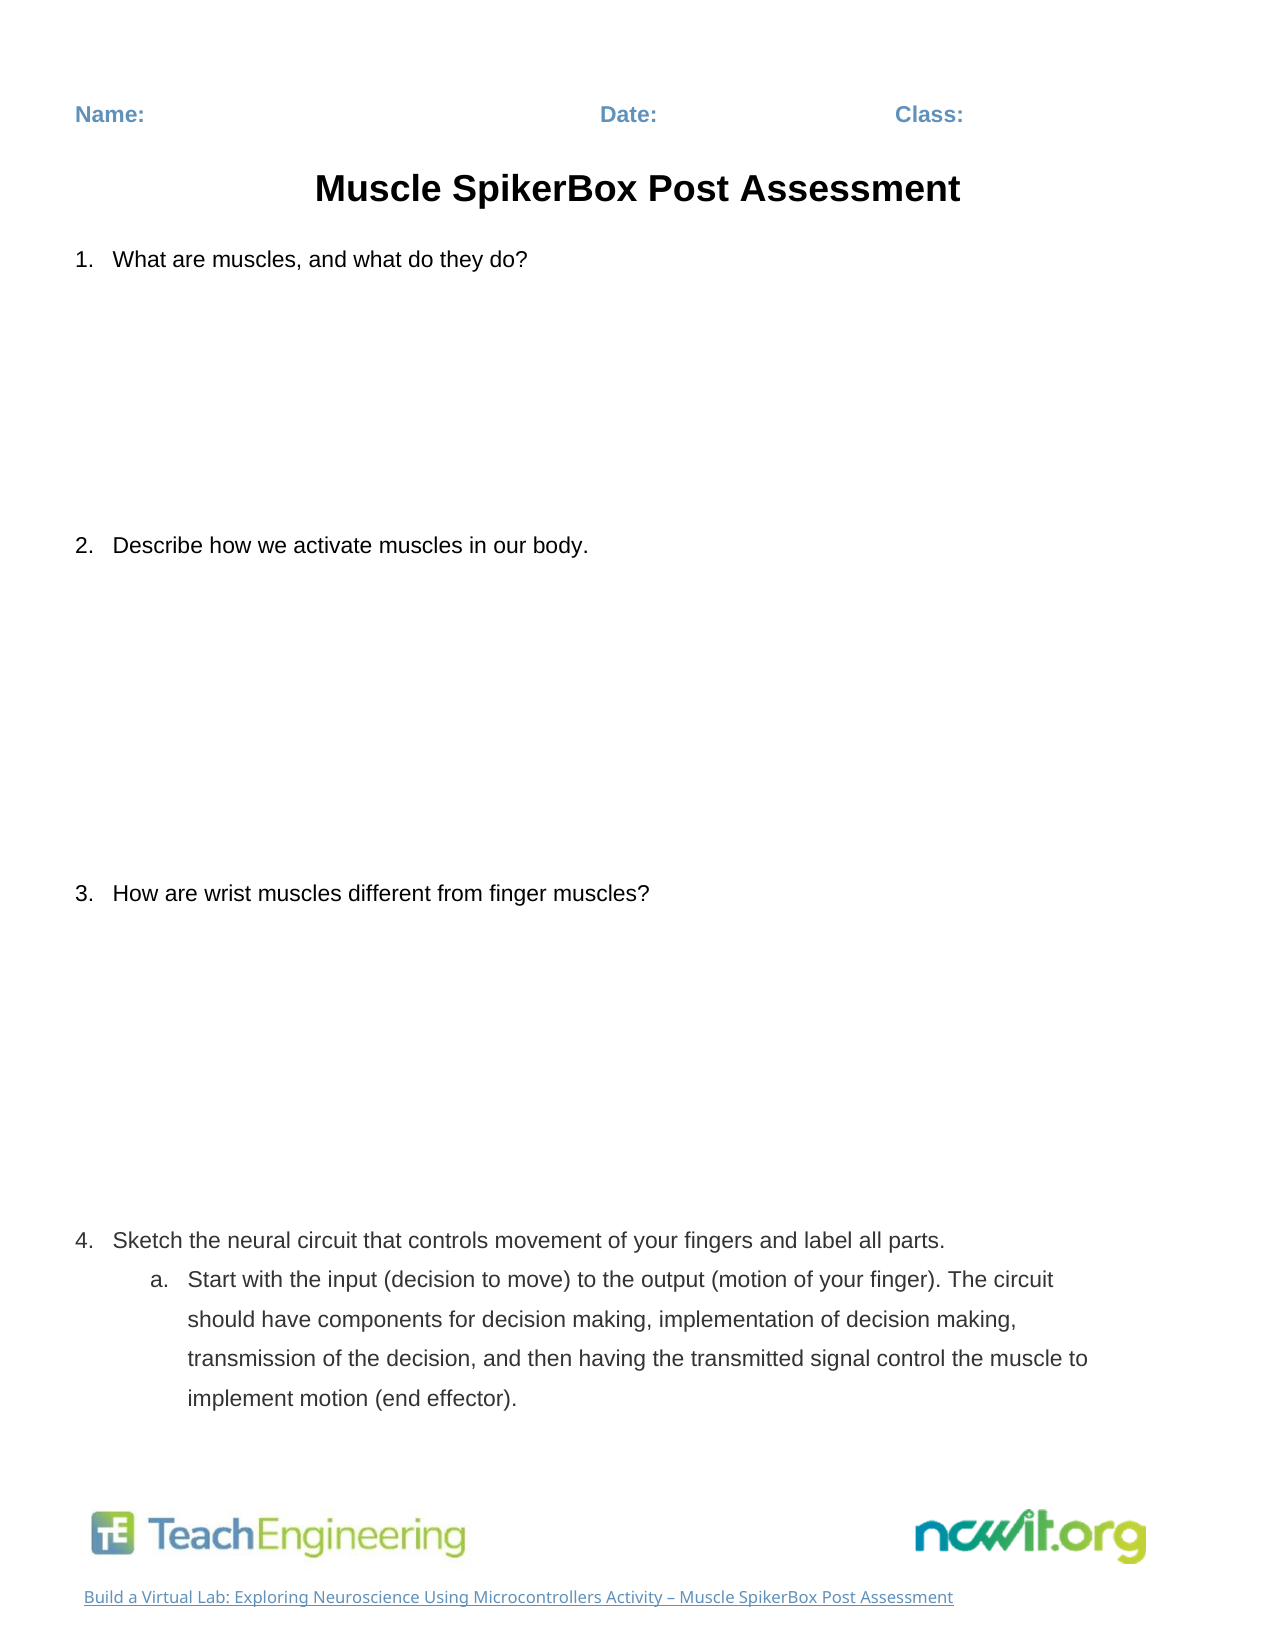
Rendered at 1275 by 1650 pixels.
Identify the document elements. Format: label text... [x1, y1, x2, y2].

text Muscle SpikerBox Post Assessment [75, 166, 1200, 209]
picture [915, 1509, 1146, 1564]
list How are wrist muscles different from finger muscles? [75, 879, 1200, 906]
list Sketch the neural circuit that controls movement of your fingers and label all parts. [75, 1227, 1125, 1253]
list Start with the input (decision to move) to the output (motion of your finger). The circuit should have components for decision making, implementation of decision making, transmission of the decision, and then having the transmitted signal control the muscle to implement motion (end effector). [150, 1266, 1125, 1411]
list What are muscles, and what do they do? [75, 246, 1200, 272]
picture [75, 1494, 542, 1582]
list Describe how we activate muscles in our body. [75, 532, 1200, 559]
